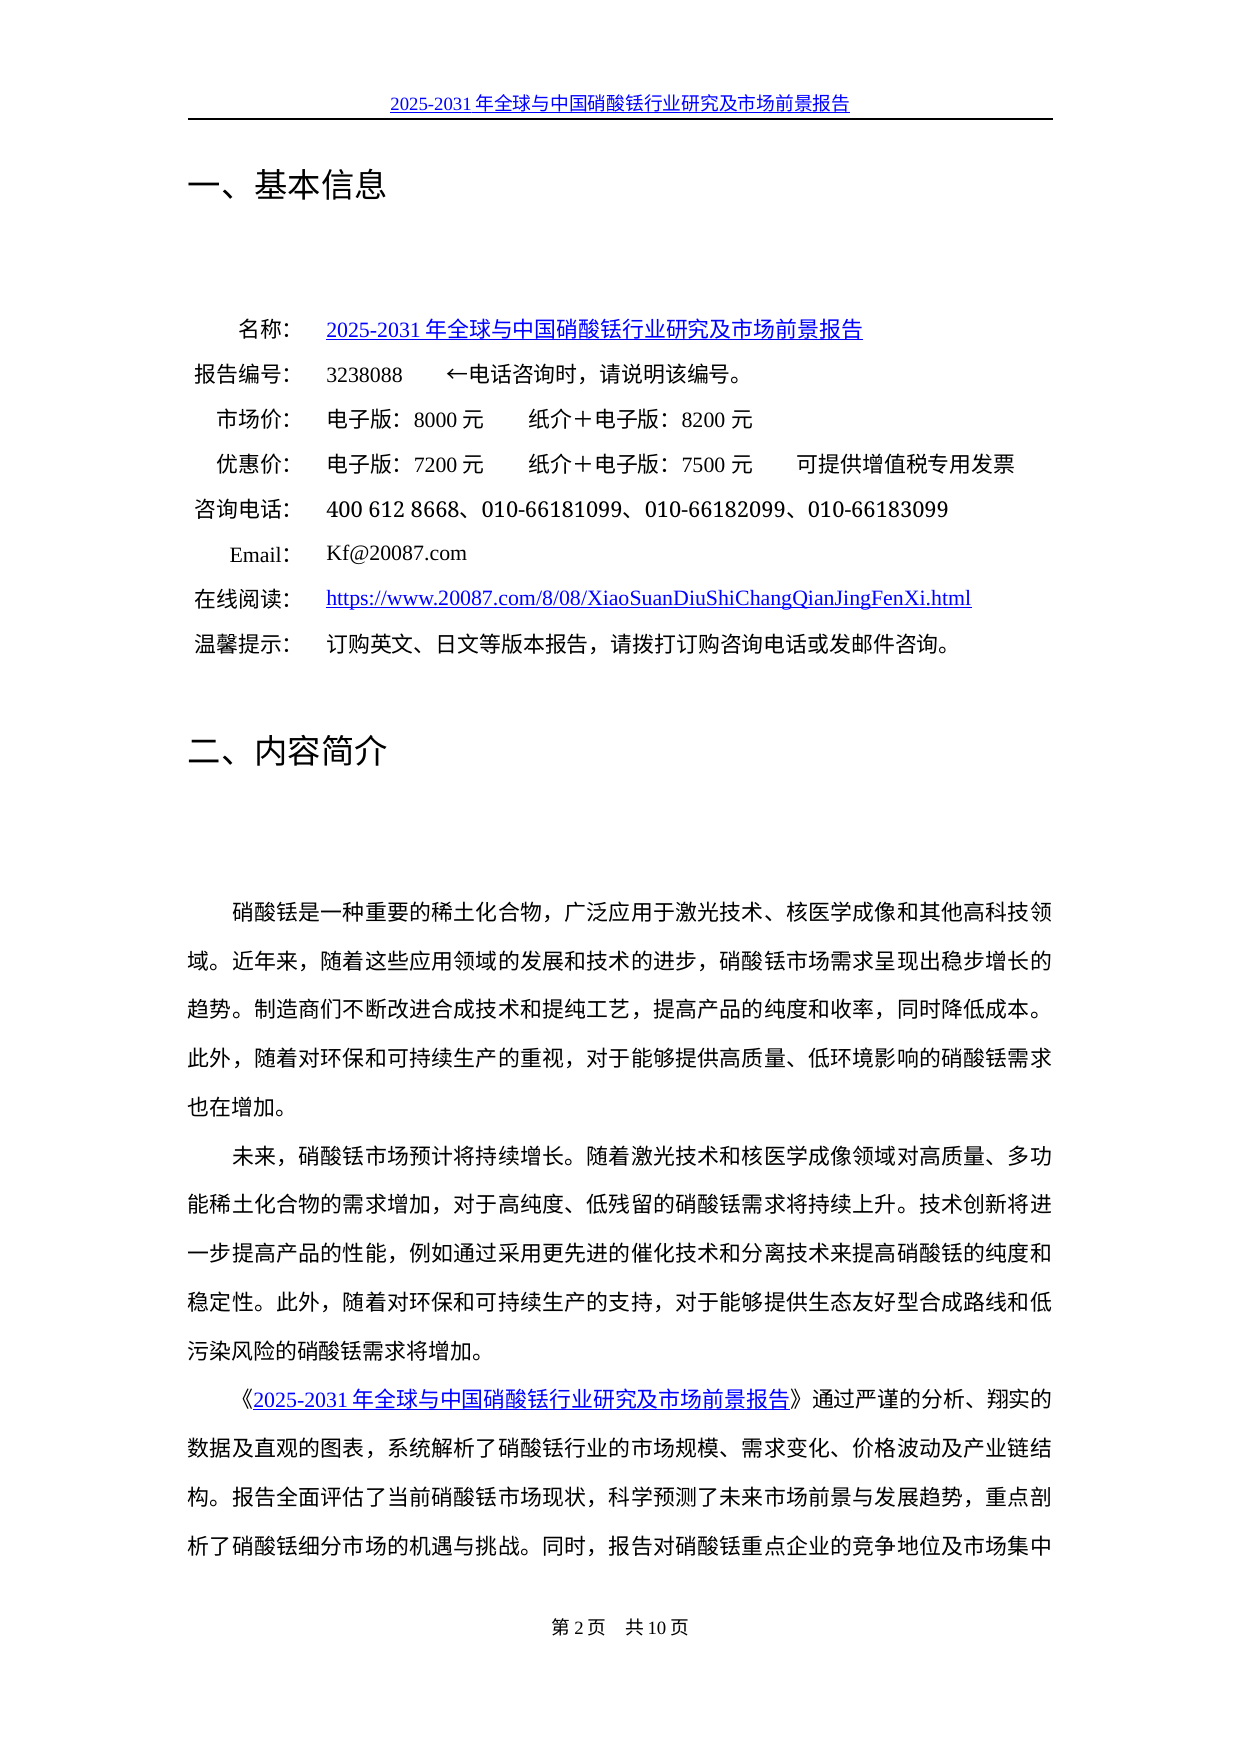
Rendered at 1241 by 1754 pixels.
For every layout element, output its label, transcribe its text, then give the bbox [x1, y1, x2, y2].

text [187, 894, 1053, 1561]
table_cell 电子版：7200 元 纸介＋电子版：7500 元 可提供增值税专用发票 [315, 447, 1073, 492]
table_cell Email： [167, 537, 315, 582]
table_cell 温馨提示： [167, 627, 315, 672]
table_cell 在线阅读： [167, 582, 315, 627]
table_cell [315, 582, 1073, 627]
title 一、基本信息 [187, 150, 1053, 215]
table_cell 400 612 8668、010-66181099、010-66182099、010-66183099 [315, 492, 1073, 537]
table_cell 咨询电话： [167, 492, 315, 537]
table_cell 3238088 ←电话咨询时，请说明该编号。 [315, 357, 1073, 402]
table_cell Kf@20087.com [315, 537, 1073, 582]
table_header 2025-2031年全球与中国硝酸铥行业研究及市场前景报告 [315, 312, 1073, 357]
table_cell 优惠价： [167, 447, 315, 492]
table_cell 订购英文、日文等版本报告，请拨打订购咨询电话或发邮件咨询。 [315, 627, 1073, 672]
table_header 名称： [167, 312, 315, 357]
table_cell 市场价： [167, 402, 315, 447]
table_cell 报告编号： [167, 357, 315, 402]
table_cell 电子版：8000 元 纸介＋电子版：8200 元 [315, 402, 1073, 447]
title 二、内容简介 [187, 717, 1053, 782]
